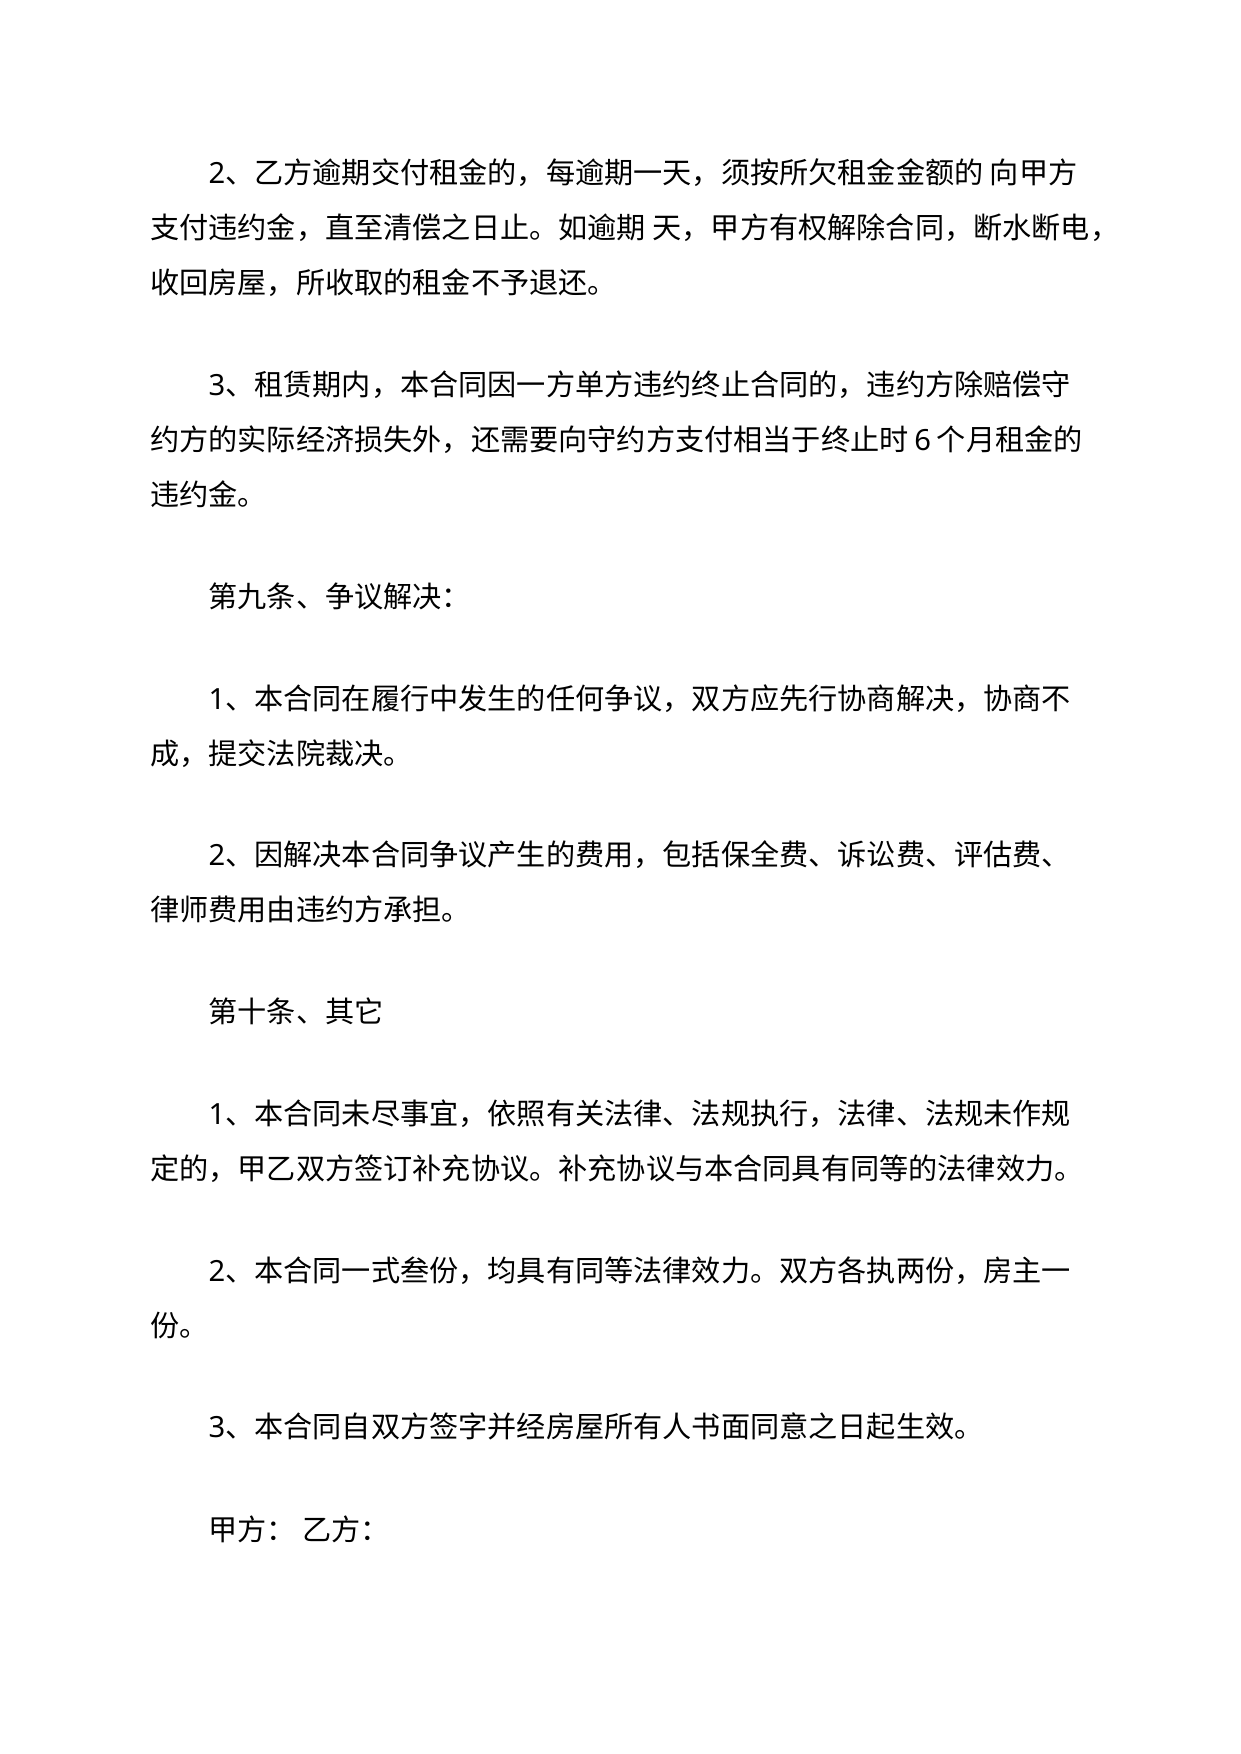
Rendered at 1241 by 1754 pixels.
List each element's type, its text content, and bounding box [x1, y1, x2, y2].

text 第九条、争议解决： [150, 573, 1090, 616]
text 2、因解决本合同争议产生的费用，包括保全费、诉讼费、评估费、律师费用由违约方承担。 [150, 832, 1090, 929]
text 3、本合同自双方签字并经房屋所有人书面同意之日起生效。 [150, 1404, 1090, 1446]
text 1、本合同在履行中发生的任何争议，双方应先行协商解决，协商不成，提交法院裁决。 [150, 675, 1090, 772]
text 3、租赁期内，本合同因一方单方违约终止合同的，违约方除赔偿守约方的实际经济损失外，还需要向守约方支付相当于终止时6个月租金的违约金。 [150, 362, 1090, 514]
text 第十条、其它 [150, 989, 1090, 1031]
text 1、本合同未尽事宜，依照有关法律、法规执行，法律、法规未作规定的，甲乙双方签订补充协议。补充协议与本合同具有同等的法律效力。 [150, 1091, 1090, 1188]
text 2、乙方逾期交付租金的，每逾期一天，须按所欠租金金额的 向甲方支付违约金，直至清偿之日止。如逾期 天，甲方有权解除合同，断水断电，收回房屋，所收取的租金不予退还。 [150, 150, 1090, 302]
text 2、本合同一式叁份，均具有同等法律效力。双方各执两份，房主一份。 [150, 1247, 1090, 1344]
text 甲方： 乙方： [150, 1506, 1090, 1548]
